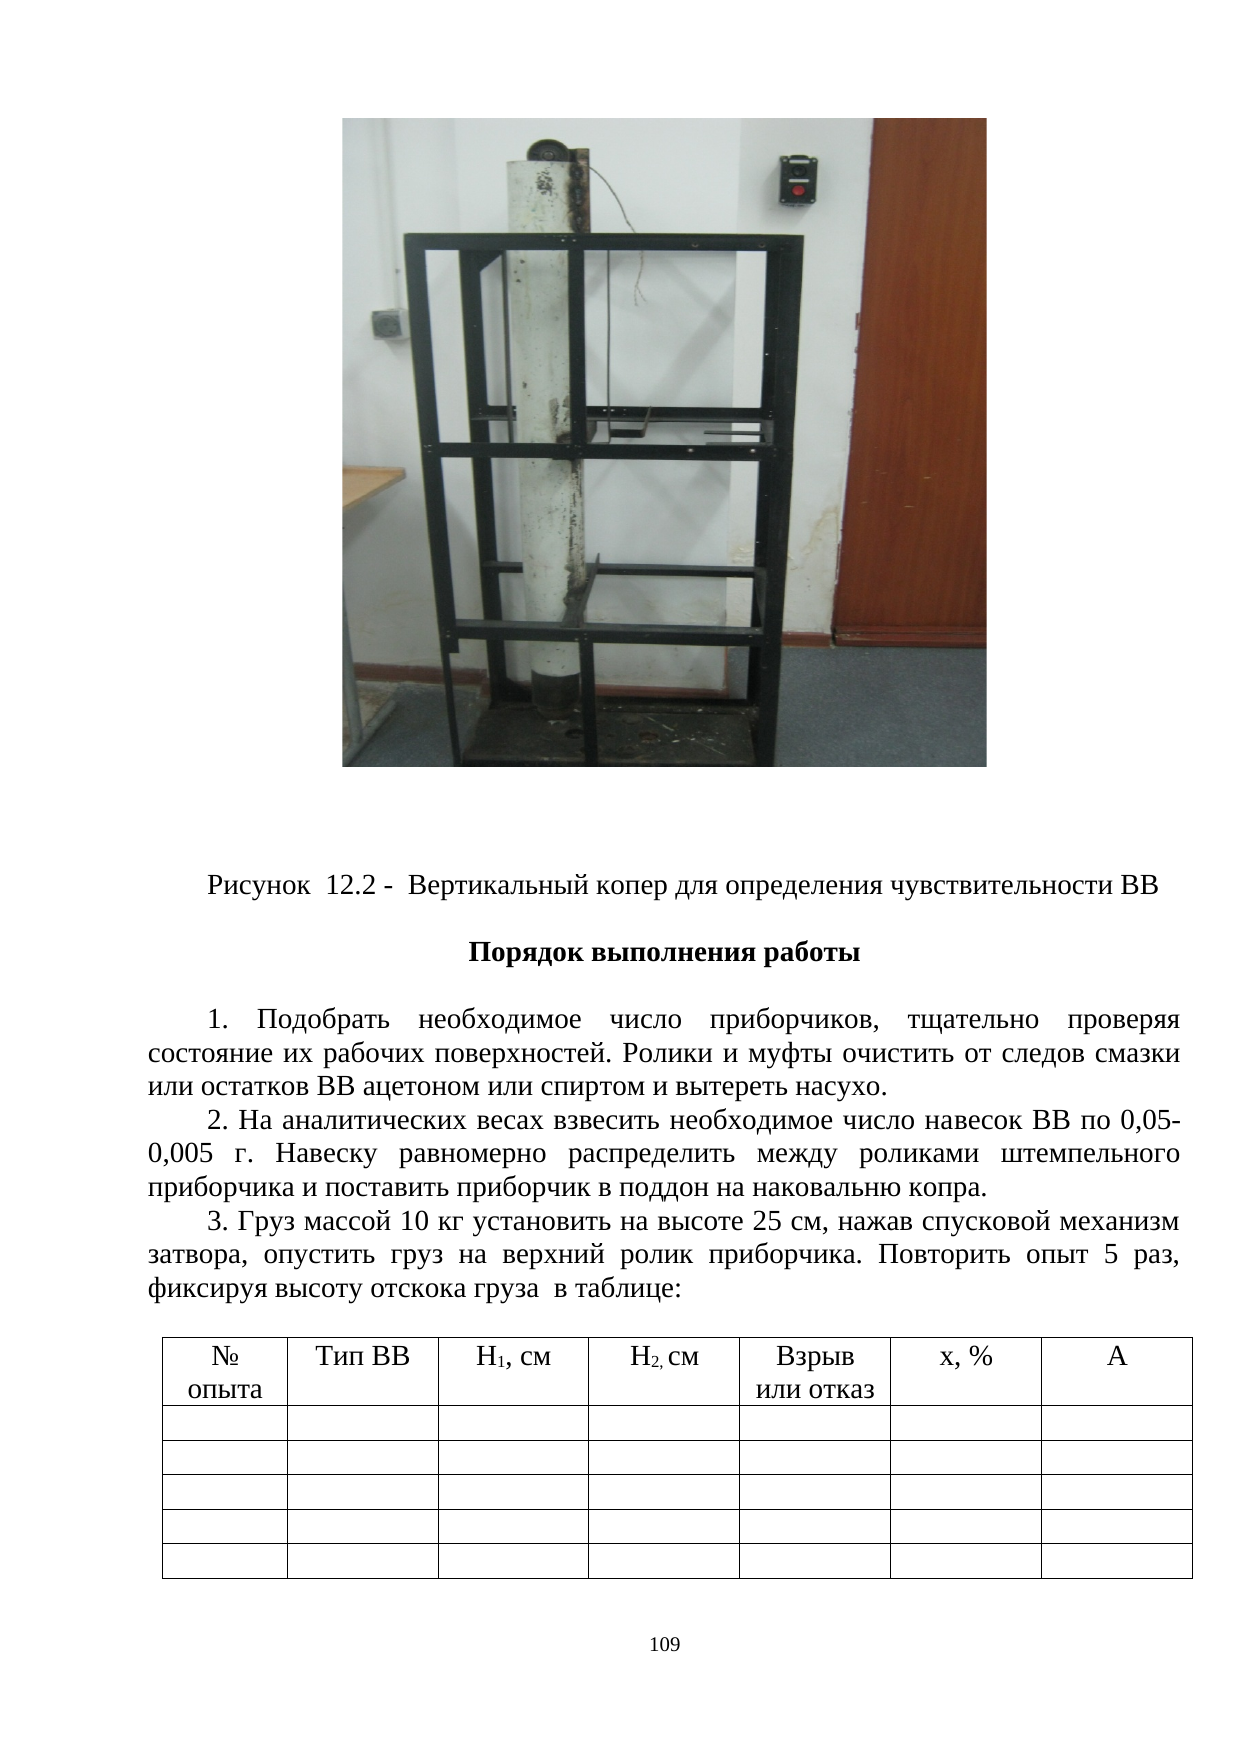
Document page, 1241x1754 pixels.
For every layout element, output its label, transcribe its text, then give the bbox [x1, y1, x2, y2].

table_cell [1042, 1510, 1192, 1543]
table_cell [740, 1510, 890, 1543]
picture [342, 118, 987, 767]
text Порядок выполнения работы [148, 934, 1181, 968]
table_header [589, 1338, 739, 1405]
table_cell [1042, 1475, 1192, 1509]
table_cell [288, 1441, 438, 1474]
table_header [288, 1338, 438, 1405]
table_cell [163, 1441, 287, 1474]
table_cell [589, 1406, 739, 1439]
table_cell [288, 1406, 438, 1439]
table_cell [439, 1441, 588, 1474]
text Рисунок 12.2 - Вертикальный копер для определения чувствительности ВВ [148, 867, 1181, 901]
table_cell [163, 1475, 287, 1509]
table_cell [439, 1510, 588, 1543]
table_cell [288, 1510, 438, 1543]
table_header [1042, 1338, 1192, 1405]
text 2. На аналитических весах взвесить необходимое число навесок ВВ по 0,05-0,005 г. Навеску равномерно распределить между роликами штемпельного приборчика и поставить приборчик в поддон на наковальню копра. [148, 1102, 1181, 1203]
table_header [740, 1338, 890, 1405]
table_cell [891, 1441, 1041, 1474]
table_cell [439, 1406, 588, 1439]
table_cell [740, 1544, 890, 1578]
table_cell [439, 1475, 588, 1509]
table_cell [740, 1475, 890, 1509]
text 3. Груз массой 10 кг установить на высоте 25 см, нажав спусковой механизм затвора, опустить груз на верхний ролик приборчика. Повторить опыт 5 раз, фиксируя высоту отскока груза в таблице: [148, 1203, 1181, 1303]
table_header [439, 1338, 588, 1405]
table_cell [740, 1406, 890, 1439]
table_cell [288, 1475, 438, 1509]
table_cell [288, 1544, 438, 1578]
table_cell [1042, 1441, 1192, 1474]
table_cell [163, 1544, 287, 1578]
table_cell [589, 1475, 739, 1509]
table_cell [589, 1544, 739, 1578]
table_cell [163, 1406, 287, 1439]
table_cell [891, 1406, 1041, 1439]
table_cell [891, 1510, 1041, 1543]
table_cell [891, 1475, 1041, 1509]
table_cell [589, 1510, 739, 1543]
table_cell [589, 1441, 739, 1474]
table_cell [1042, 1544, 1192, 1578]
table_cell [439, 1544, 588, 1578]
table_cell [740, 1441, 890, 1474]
text 1. Подобрать необходимое число приборчиков, тщательно проверяя состояние их рабочих поверхностей. Ролики и муфты очистить от следов смазки или остатков ВВ ацетоном или спиртом и вытереть насухо. [148, 1001, 1181, 1102]
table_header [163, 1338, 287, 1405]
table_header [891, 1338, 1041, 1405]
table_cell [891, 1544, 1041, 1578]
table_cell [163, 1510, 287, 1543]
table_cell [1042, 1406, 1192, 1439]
